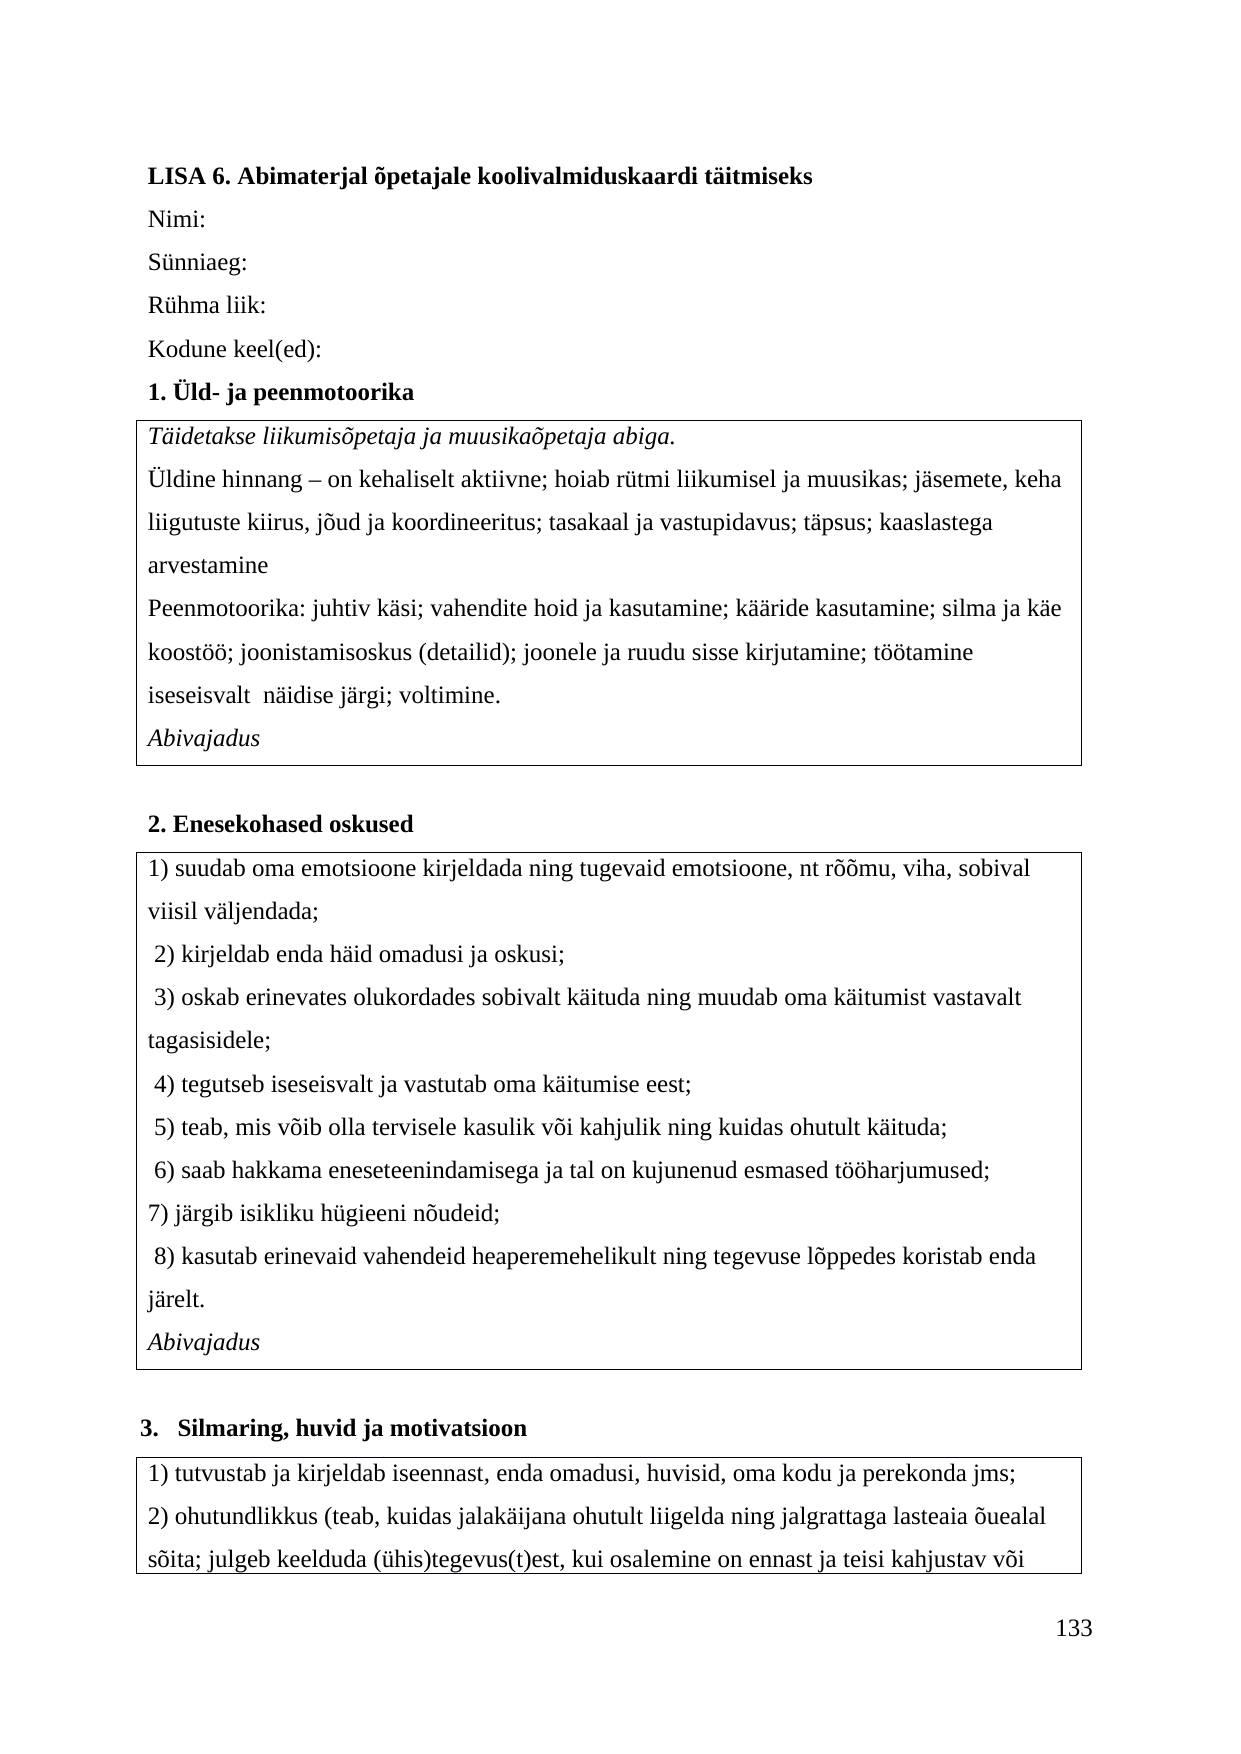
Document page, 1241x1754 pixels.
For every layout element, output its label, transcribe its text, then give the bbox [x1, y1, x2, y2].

table_header Täidetakse liikumisõpetaja ja muusikaõpetaja abiga. Üldine hinnang – on kehaliselt aktiivne; hoiab rütmi liikumisel ja muusikas; jäsemete, keha liigutuste kiirus, jõud ja koordineeritus; tasakaal ja vastupidavus; täpsus; kaaslastega arvestamine Peenmotoorika: juhtiv käsi; vahendite hoid ja kasutamine; kääride kasutamine; silma ja käe koostöö; joonistamisoskus (detailid); joonele ja ruudu sisse kirjutamine; töötamine iseseisvalt näidise järgi; voltimine. Abivajadus [137, 421, 1081, 765]
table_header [137, 1458, 1081, 1573]
text Sünniaeg: [148, 247, 1092, 276]
text 1. Üld- ja peenmotoorika [148, 377, 1092, 406]
text 2. Enesekohased oskused [148, 809, 1092, 838]
table_header 1) suudab oma emotsioone kirjeldada ning tugevaid emotsioone, nt rõõmu, viha, sobival viisil väljendada; 2) kirjeldab enda häid omadusi ja oskusi; 3) oskab erinevates olukordades sobivalt käituda ning muudab oma käitumist vastavalt tagasisidele; 4) tegutseb iseseisvalt ja vastutab oma käitumise eest; 5) teab, mis võib olla tervisele kasulik või kahjulik ning kuidas ohutult käituda; 6) saab hakkama eneseteenindamisega ja tal on kujunenud esmased tööharjumused; 7) järgib isikliku hügieeni nõudeid; 8) kasutab erinevaid vahendeid heaperemehelikult ning tegevuse lõppedes koristab enda järelt. Abivajadus [137, 853, 1081, 1369]
text Nimi: [148, 204, 1092, 233]
text LISA 6. Abimaterjal õpetajale koolivalmiduskaardi täitmiseks [148, 161, 1092, 190]
text Kodune keel(ed): [148, 334, 1092, 362]
list Silmaring, huvid ja motivatsioon [140, 1413, 1092, 1442]
text Rühma liik: [148, 291, 1092, 319]
